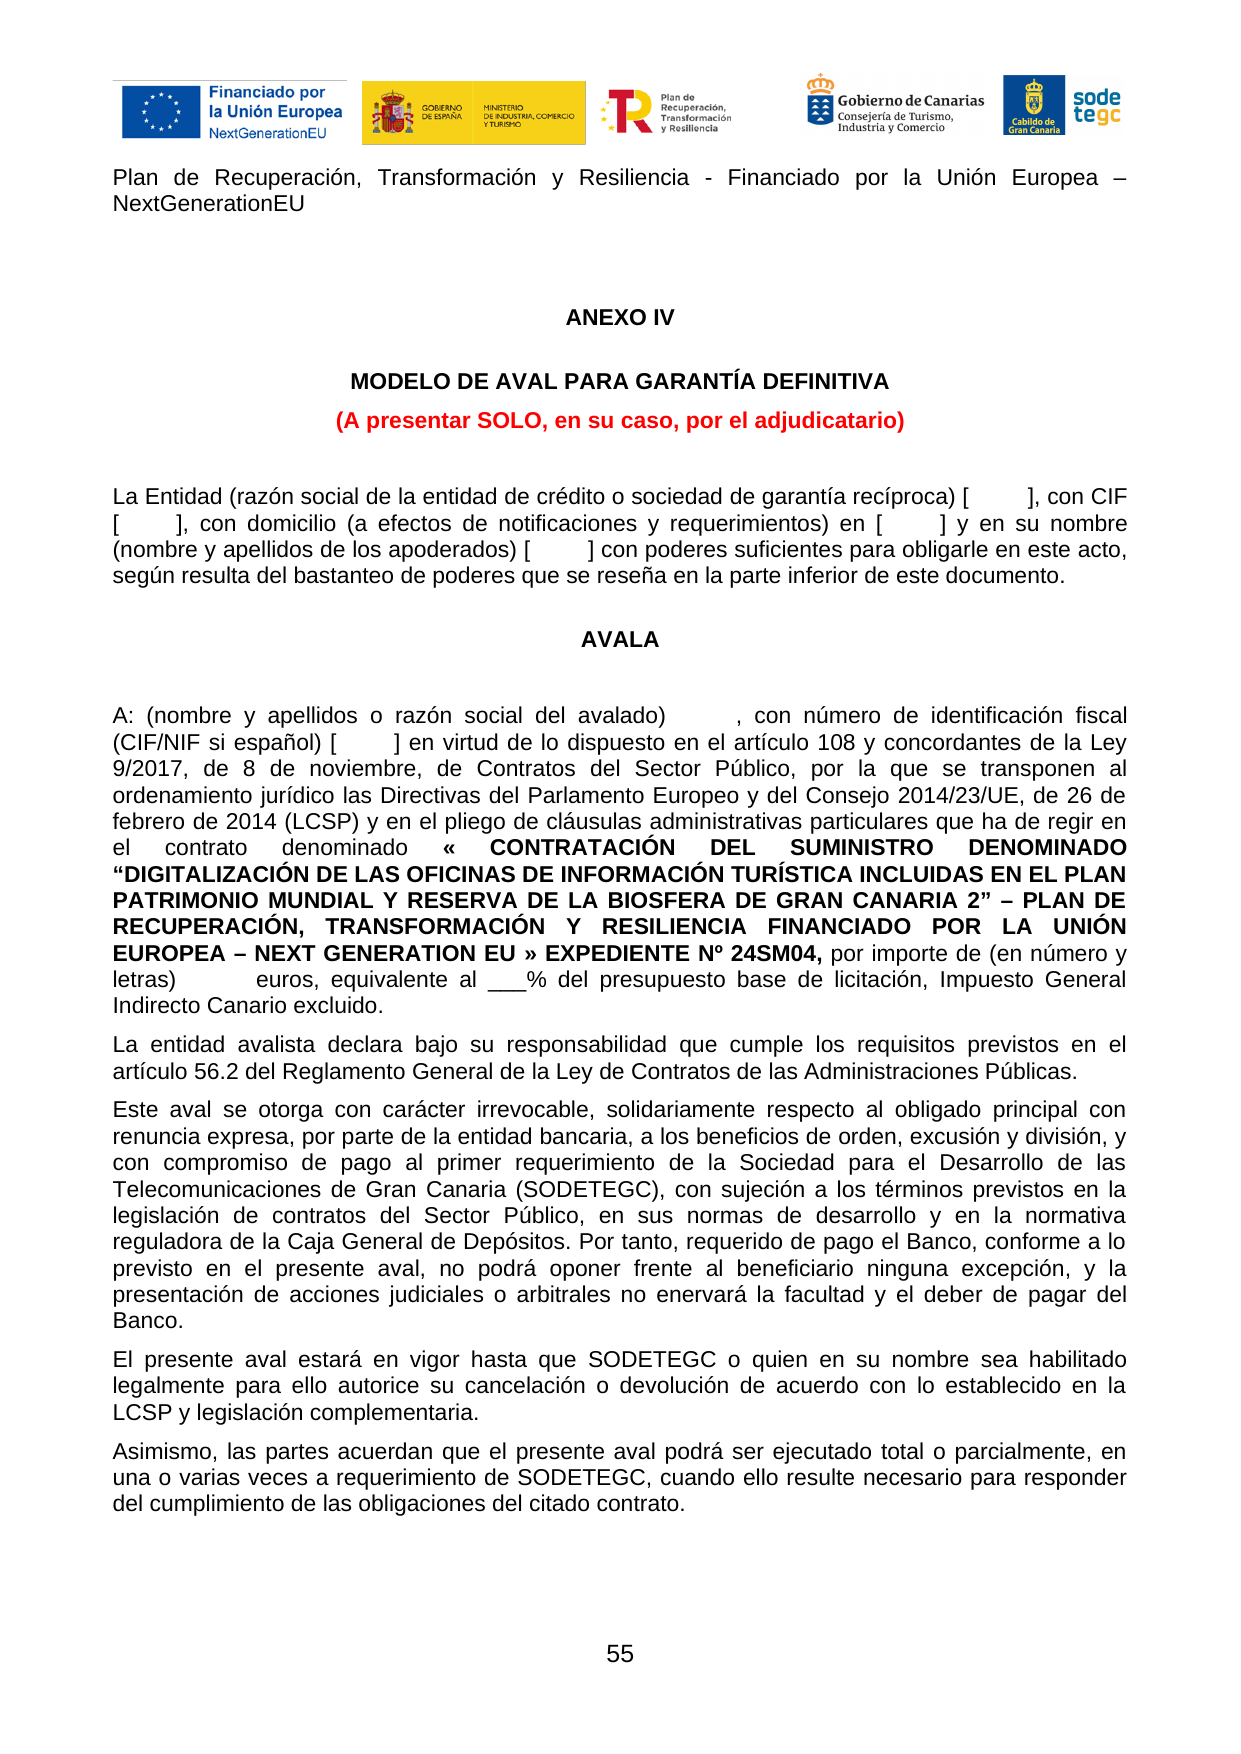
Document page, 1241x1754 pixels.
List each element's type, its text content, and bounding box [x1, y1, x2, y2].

text Asimismo, las partes acuerdan que el presente aval podrá ser ejecutado total o parcialmente, en una o varias veces a requerimiento de SODETEGC, cuando ello resulte necesario para responder del cumplimiento de las obligaciones del citado contrato. [112, 1438, 1128, 1517]
picture [798, 67, 992, 137]
picture [112, 75, 735, 149]
text La entidad avalista declara bajo su responsabilidad que cumple los requisitos previstos en el artículo 56.2 del Reglamento General de la Ley de Contratos de las Administraciones Públicas. [112, 1031, 1128, 1084]
picture [1003, 75, 1125, 135]
text AVALA [112, 626, 1128, 652]
text El presente aval estará en vigor hasta que SODETEGC o quien en su nombre sea habilitado legalmente para ello autorice su cancelación o devolución de acuerdo con lo establecido en la LCSP y legislación complementaria. [112, 1346, 1128, 1425]
text MODELO DE AVAL PARA GARANTÍA DEFINITIVA [112, 368, 1128, 394]
text Este aval se otorga con carácter irrevocable, solidariamente respecto al obligado principal con renuncia expresa, por parte de la entidad bancaria, a los beneficios de orden, excusión y división, y con compromiso de pago al primer requerimiento de la Sociedad para el Desarrollo de las Telecomunicaciones de Gran Canaria (SODETEGC), con sujeción a los términos previstos en la legislación de contratos del Sector Público, en sus normas de desarrollo y en la normativa reguladora de la Caja General de Depósitos. Por tanto, requerido de pago el Banco, conforme a lo previsto en el presente aval, no podrá oponer frente al beneficiario ninguna excepción, y la presentación de acciones judiciales o arbitrales no enervará la facultad y el deber de pagar del Banco. [112, 1096, 1128, 1334]
text ANEXO IV [112, 304, 1128, 331]
text (A presentar SOLO, en su caso, por el adjudicatario) [112, 407, 1128, 433]
text A: (nombre y apellidos o razón social del avalado) , con número de identificación fiscal (CIF/NIF si español) [ ] en virtud de lo dispuesto en el artículo 108 y concordantes de la Ley 9/2017, de 8 de noviembre, de Contratos del Sector Público, por la que se transponen al ordenamiento jurídico las Directivas del Parlamento Europeo y del Consejo 2014/23/UE, de 26 de febrero de 2014 (LCSP) y en el pliego de cláusulas administrativas particulares que ha de regir en el contrato denominado « CONTRATACIÓN DEL SUMINISTRO DENOMINADO “DIGITALIZACIÓN DE LAS OFICINAS DE INFORMACIÓN TURÍSTICA INCLUIDAS EN EL PLAN PATRIMONIO MUNDIAL Y RESERVA DE LA BIOSFERA DE GRAN CANARIA 2” – PLAN DE RECUPERACIÓN, TRANSFORMACIÓN Y RESILIENCIA FINANCIADO POR LA UNIÓN EUROPEA – NEXT GENERATION EU » EXPEDIENTE Nº 24SM04, por importe de (en número y letras) euros, equivalente al ___% del presupuesto base de licitación, Impuesto General Indirecto Canario excluido. [112, 702, 1128, 1019]
text La Entidad (razón social de la entidad de crédito o sociedad de garantía recíproca) [ ], con CIF [ ], con domicilio (a efectos de notificaciones y requerimientos) en [ ] y en su nombre (nombre y apellidos de los apoderados) [ ] con poderes suficientes para obligarle en este acto, según resulta del bastanteo de poderes que se reseña en la parte inferior de este documento. [112, 483, 1128, 589]
